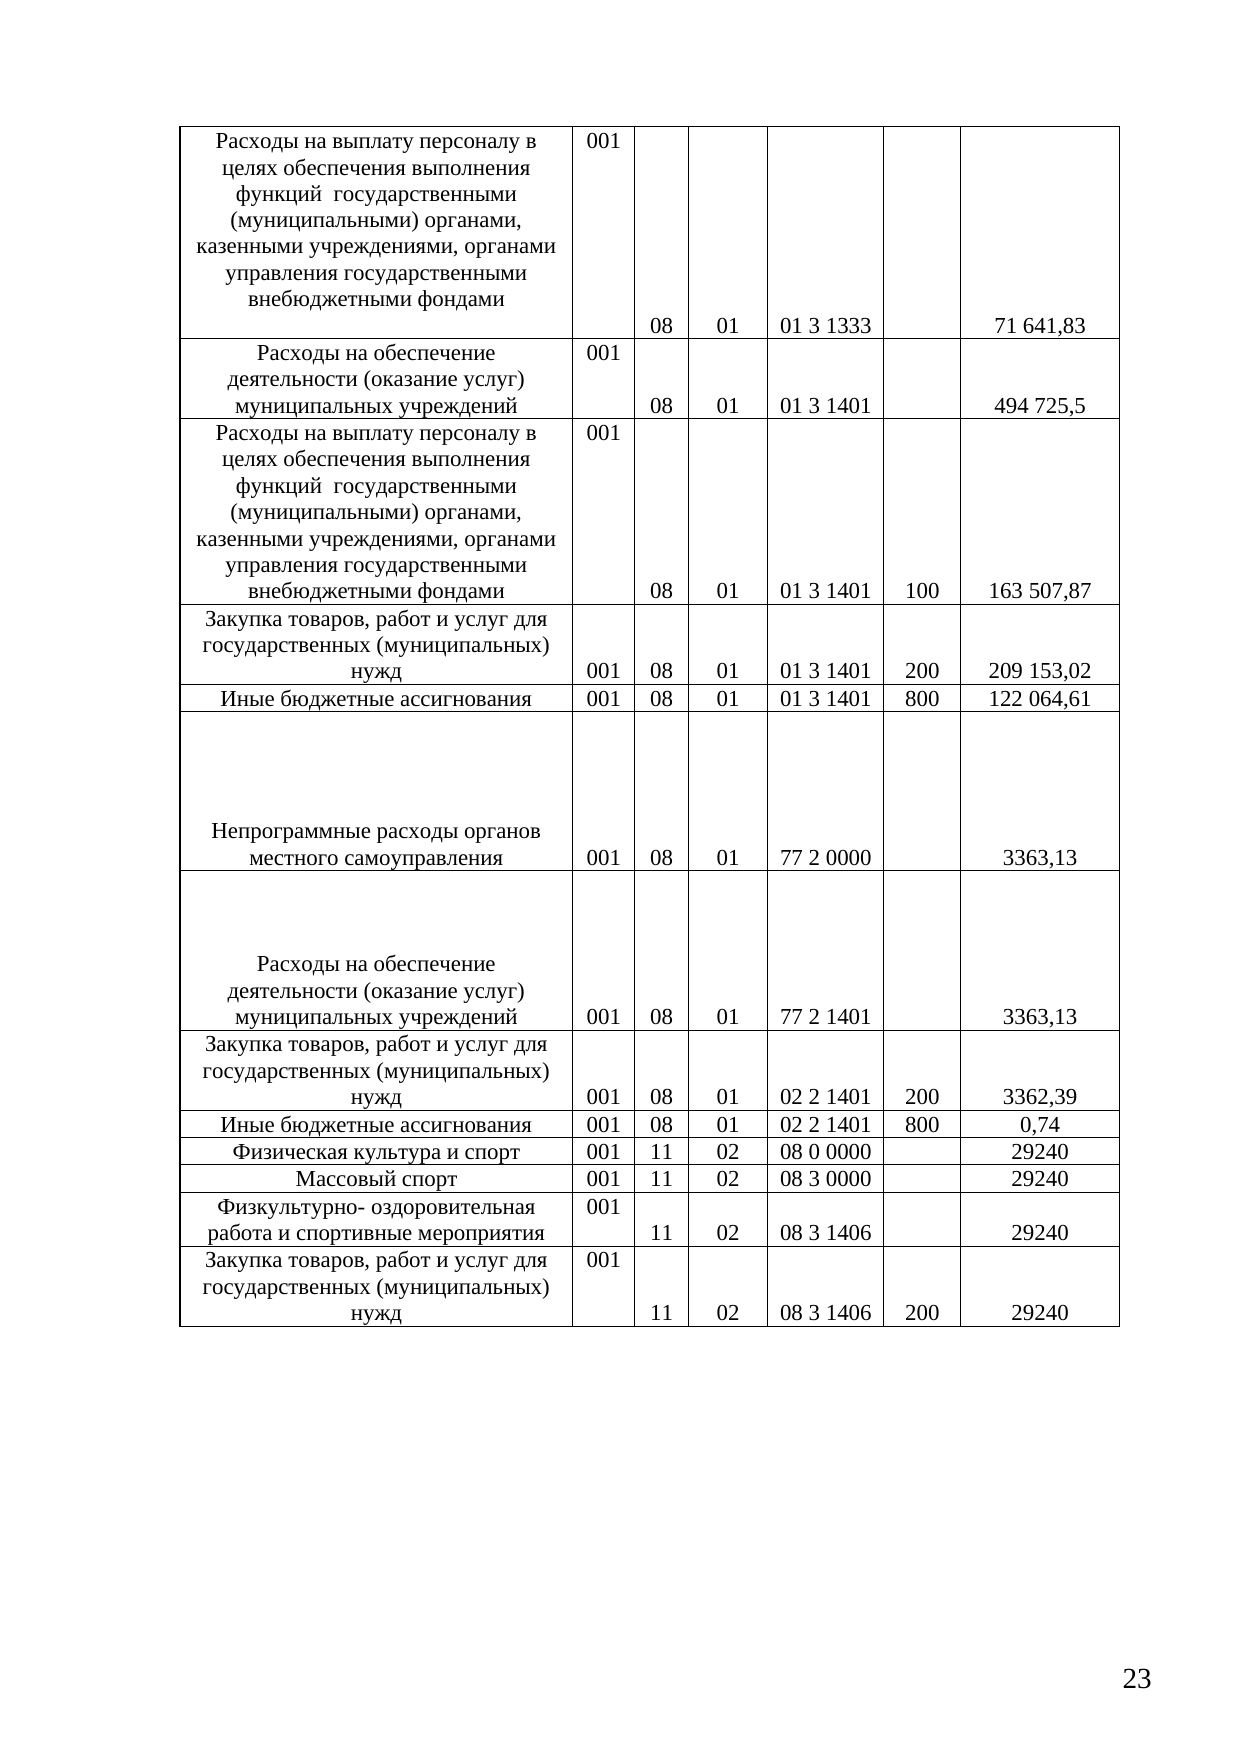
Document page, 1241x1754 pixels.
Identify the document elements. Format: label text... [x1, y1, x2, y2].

table_cell 02 [689, 1193, 767, 1246]
table_cell 800 [884, 685, 960, 711]
table_cell 163 507,87 [961, 419, 1119, 604]
table_cell [884, 1138, 960, 1164]
table_cell 08 [635, 419, 688, 604]
table_cell Непрограммные расходы органов местного самоуправления [181, 712, 572, 870]
table_cell 02 2 1401 [768, 1111, 883, 1137]
table_cell [884, 871, 960, 1029]
table_cell 001 [573, 1031, 634, 1109]
table_cell 01 [689, 1031, 767, 1109]
table_cell 494 725,5 [961, 339, 1119, 418]
table_cell 29240 [961, 1247, 1119, 1326]
table_cell 001 [573, 419, 634, 604]
table_cell 3362,39 [961, 1031, 1119, 1109]
table_cell 01 [689, 127, 767, 338]
table_cell 29240 [961, 1193, 1119, 1246]
table_cell 100 [884, 419, 960, 604]
table_cell 01 [689, 419, 767, 604]
table_cell 001 [573, 1247, 634, 1326]
table_cell 08 [635, 605, 688, 684]
table_cell 08 [635, 127, 688, 338]
table_cell [884, 1193, 960, 1246]
table_cell 001 [573, 127, 634, 338]
table_cell 08 3 0000 [768, 1165, 883, 1192]
table_cell [884, 1165, 960, 1192]
table_cell Иные бюджетные ассигнования [181, 1111, 572, 1137]
table_cell 01 [689, 685, 767, 711]
table_cell 01 [689, 871, 767, 1029]
table_cell Физическая культура и спорт [181, 1138, 572, 1164]
table_cell 08 [635, 1111, 688, 1137]
table_cell 01 3 1401 [768, 419, 883, 604]
table_cell Закупка товаров, работ и услуг для государственных (муниципальных) нужд [181, 1247, 572, 1326]
table_cell 71 641,83 [961, 127, 1119, 338]
table_cell 001 [573, 1138, 634, 1164]
table_cell 200 [884, 1031, 960, 1109]
table_cell 122 064,61 [961, 685, 1119, 711]
table_cell 001 [573, 339, 634, 418]
table_cell [884, 127, 960, 338]
table_cell 08 [635, 1031, 688, 1109]
table_cell Закупка товаров, работ и услуг для государственных (муниципальных) нужд [181, 1031, 572, 1109]
table_cell Иные бюджетные ассигнования [181, 685, 572, 711]
table_cell 01 [689, 605, 767, 684]
table_cell 01 3 1333 [768, 127, 883, 338]
table_cell 08 [635, 685, 688, 711]
table_cell 08 [635, 871, 688, 1029]
table_cell Расходы на обеспечение деятельности (оказание услуг) муниципальных учреждений [181, 339, 572, 418]
table_cell 11 [635, 1193, 688, 1246]
table_cell 3363,13 [961, 712, 1119, 870]
table_cell 01 [689, 1111, 767, 1137]
table_cell 02 [689, 1247, 767, 1326]
table_cell 01 [689, 712, 767, 870]
table_cell 29240 [961, 1138, 1119, 1164]
table_cell 001 [573, 1165, 634, 1192]
table_cell 001 [573, 605, 634, 684]
table_cell 02 [689, 1165, 767, 1192]
table_cell 08 [635, 712, 688, 870]
table_cell 200 [884, 1247, 960, 1326]
table_cell 001 [573, 685, 634, 711]
table_cell Расходы на выплату персоналу в целях обеспечения выполнения функций государственными (муниципальными) органами, казенными учреждениями, органами управления государственными внебюджетными фондами [181, 127, 572, 338]
table_cell 08 [635, 339, 688, 418]
table_cell Закупка товаров, работ и услуг для государственных (муниципальных) нужд [181, 605, 572, 684]
table_cell 001 [573, 871, 634, 1029]
table_cell 209 153,02 [961, 605, 1119, 684]
table_cell Расходы на обеспечение деятельности (оказание услуг) муниципальных учреждений [181, 871, 572, 1029]
table_cell 77 2 0000 [768, 712, 883, 870]
table_cell Массовый спорт [181, 1165, 572, 1192]
table_cell Расходы на выплату персоналу в целях обеспечения выполнения функций государственными (муниципальными) органами, казенными учреждениями, органами управления государственными внебюджетными фондами [181, 419, 572, 604]
table_cell 001 [573, 1193, 634, 1246]
table_cell 11 [635, 1247, 688, 1326]
table_cell 001 [573, 1111, 634, 1137]
table_cell 3363,13 [961, 871, 1119, 1029]
table_cell 800 [884, 1111, 960, 1137]
table_cell 001 [573, 712, 634, 870]
table_cell [884, 712, 960, 870]
table_cell 0,74 [961, 1111, 1119, 1137]
table_cell 01 [689, 339, 767, 418]
table_cell 01 3 1401 [768, 685, 883, 711]
table_cell 11 [635, 1138, 688, 1164]
table_cell 29240 [961, 1165, 1119, 1192]
table_cell Физкультурно- оздоровительная работа и спортивные мероприятия [181, 1193, 572, 1246]
table_cell [884, 339, 960, 418]
table_cell 01 3 1401 [768, 605, 883, 684]
table_cell 02 2 1401 [768, 1031, 883, 1109]
table_cell 11 [635, 1165, 688, 1192]
table_cell 08 3 1406 [768, 1247, 883, 1326]
table_cell 01 3 1401 [768, 339, 883, 418]
table_cell 77 2 1401 [768, 871, 883, 1029]
table_cell 08 3 1406 [768, 1193, 883, 1246]
table_cell 08 0 0000 [768, 1138, 883, 1164]
table_cell 02 [689, 1138, 767, 1164]
table_cell 200 [884, 605, 960, 684]
